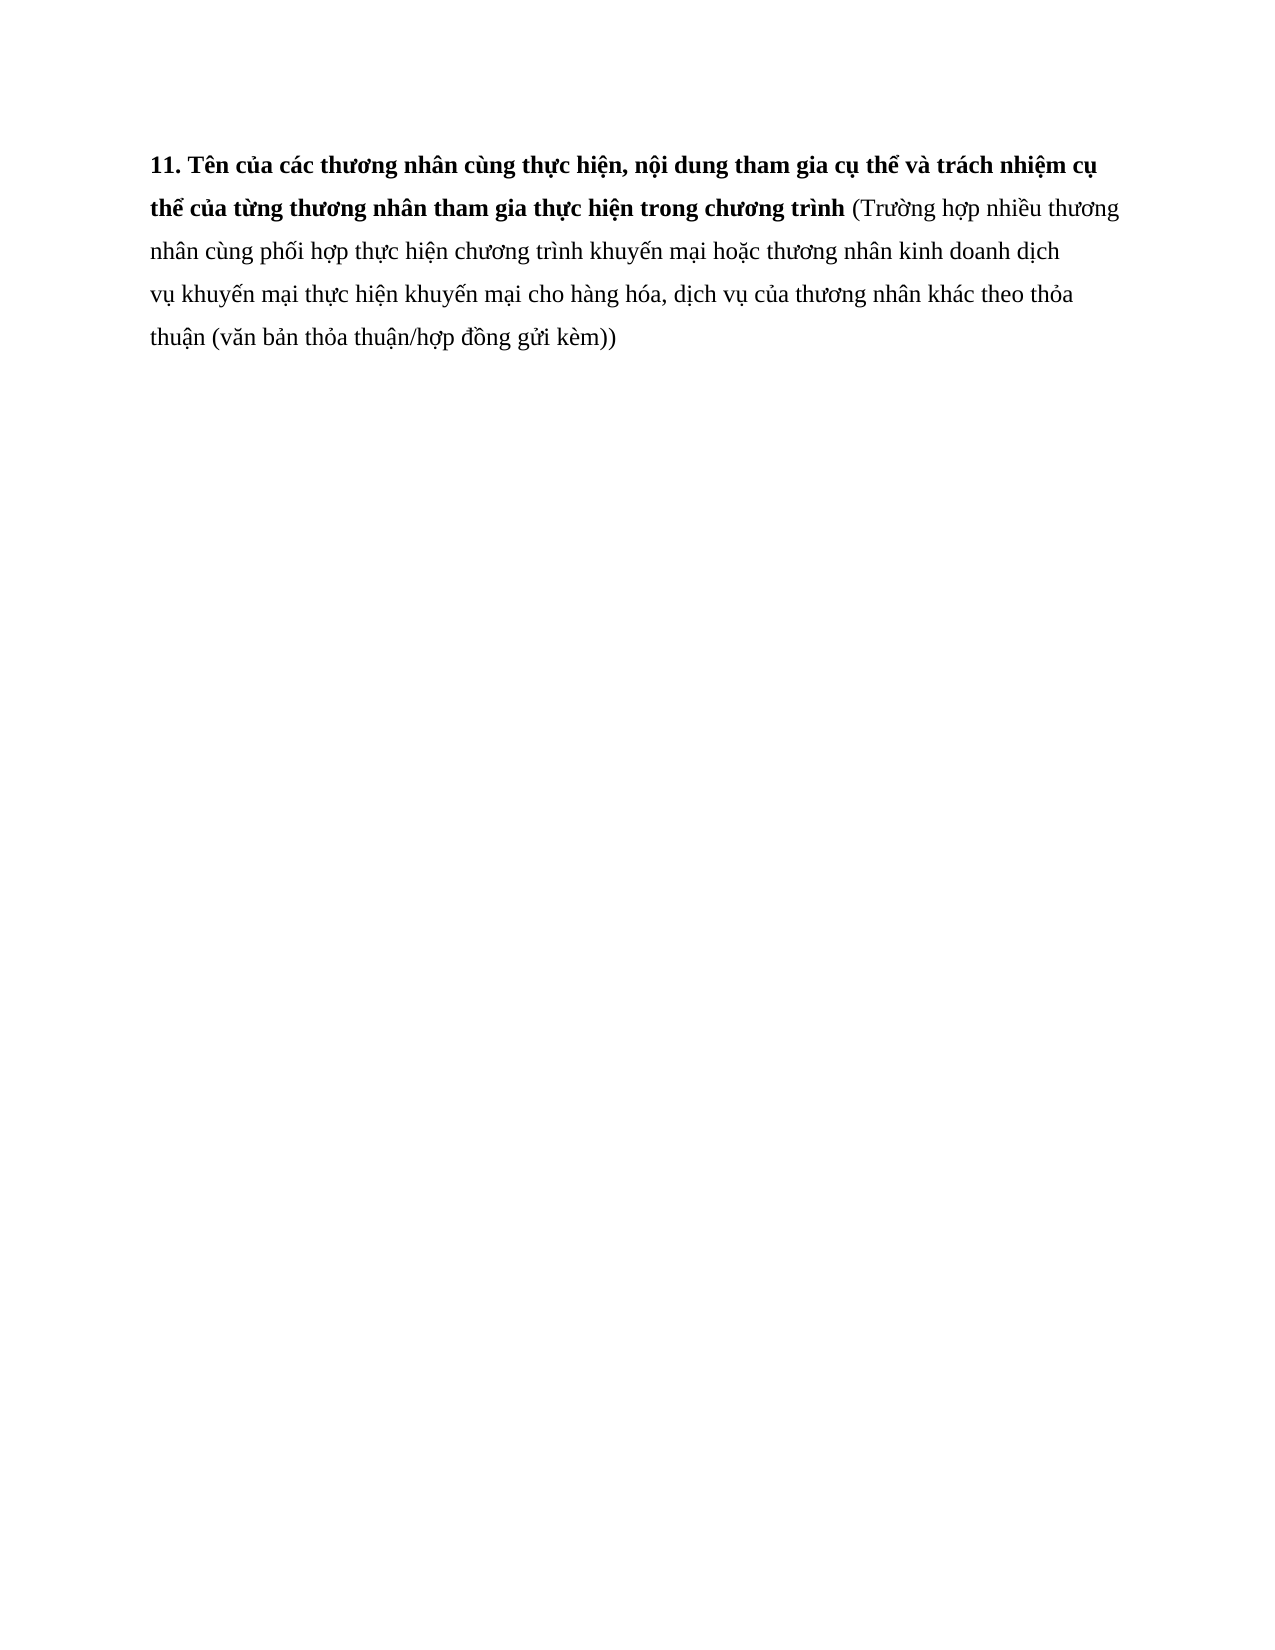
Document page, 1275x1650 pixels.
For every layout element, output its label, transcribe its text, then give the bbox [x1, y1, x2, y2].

text nhân cùng phối hợp thực hiện chương trình khuyến mại hoặc thương nhân kinh doanh dịch [150, 236, 1125, 265]
text 11. Tên của các thương nhân cùng thực hiện, nội dung tham gia cụ thể và trách nhiệm cụ thể của từng thương nhân tham gia thực hiện trong chương trình (Trường hợp nhiều thương [150, 150, 1125, 222]
text thuận (văn bản thỏa thuận/hợp đồng gửi kèm)) [150, 322, 1125, 351]
text vụ khuyến mại thực hiện khuyến mại cho hàng hóa, dịch vụ của thương nhân khác theo thỏa [150, 279, 1125, 308]
